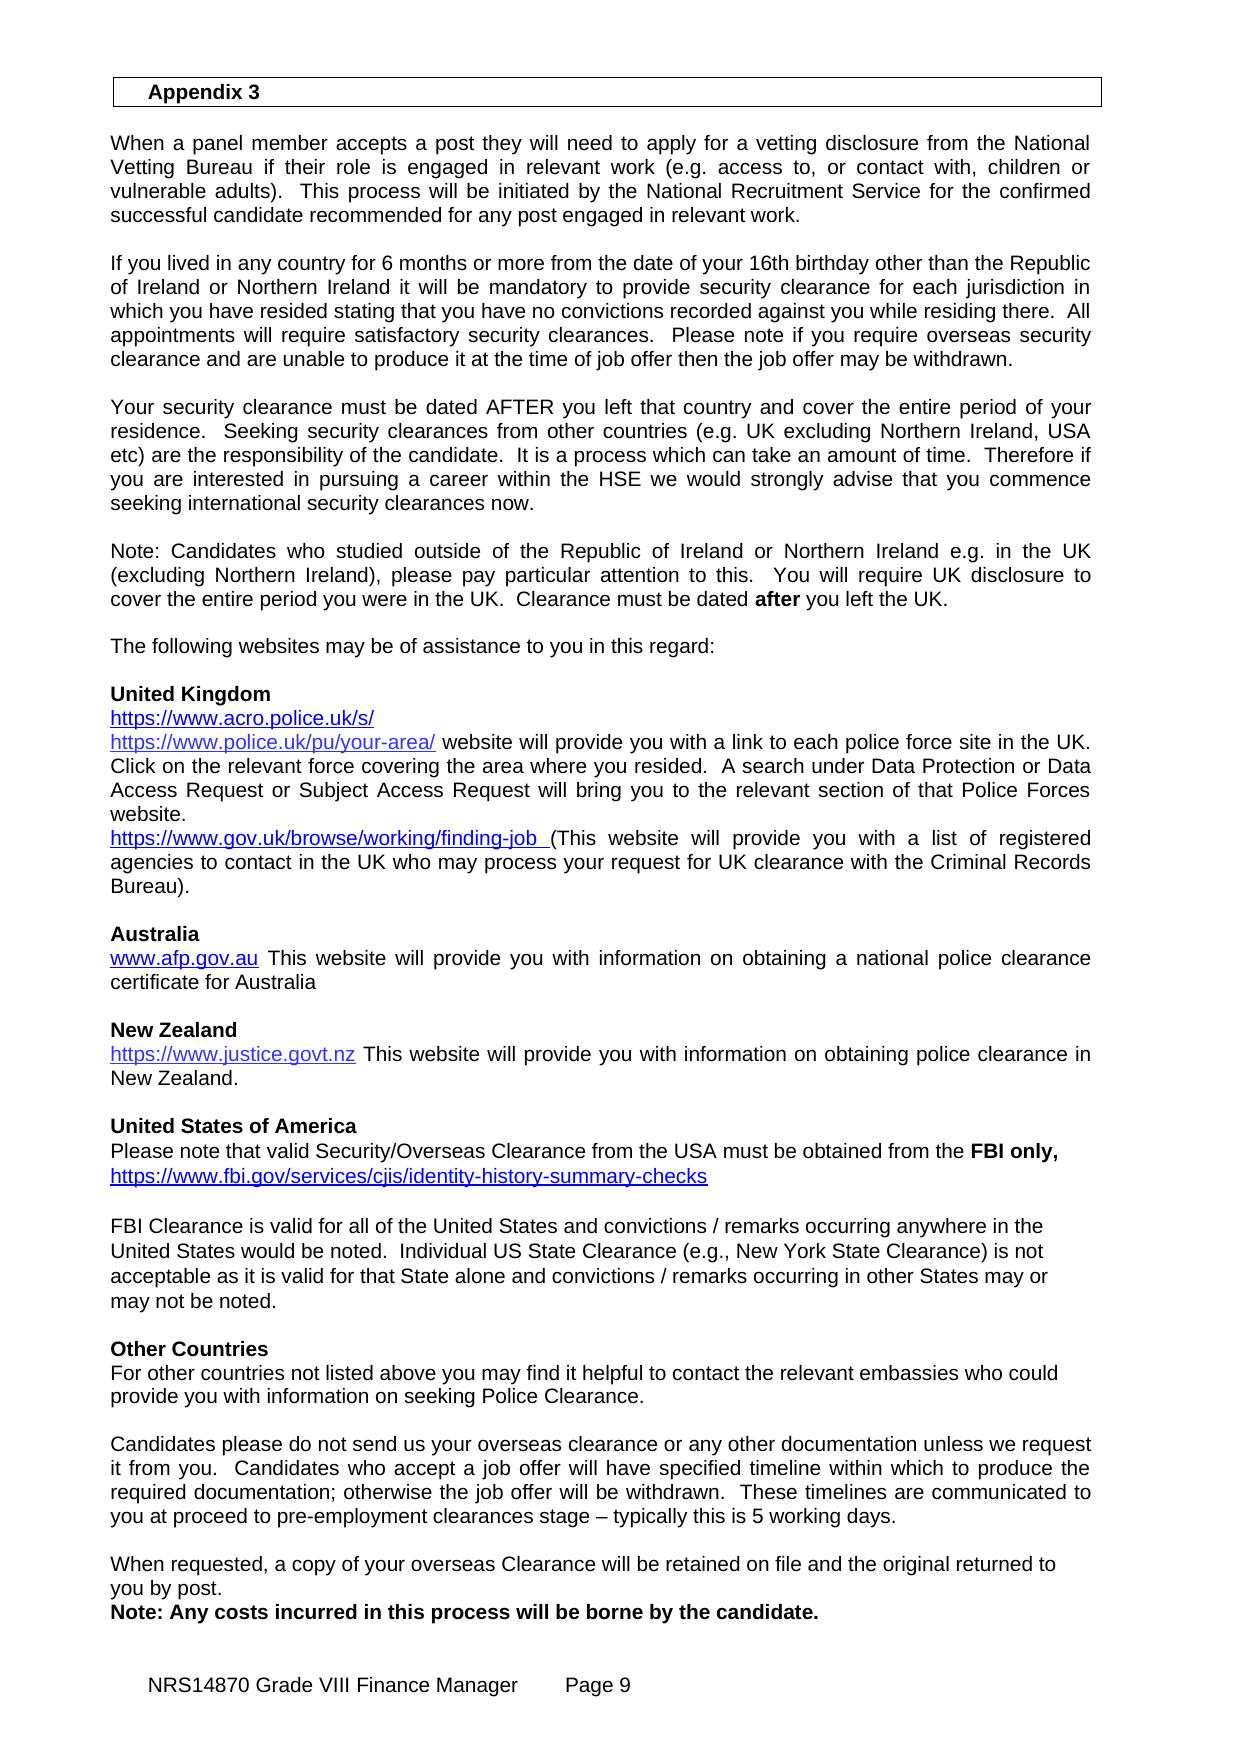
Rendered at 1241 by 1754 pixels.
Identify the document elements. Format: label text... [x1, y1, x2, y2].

text United States of America [110, 1113, 1092, 1137]
text Note: Any costs incurred in this process will be borne by the candidate. [110, 1600, 1092, 1624]
text For other countries not listed above you may find it helpful to contact the relevant embassies who could provide you with information on seeking Police Clearance. [110, 1360, 1092, 1408]
text United Kingdom [110, 682, 1092, 706]
text Australia [110, 922, 1092, 946]
text Candidates please do not send us your overseas clearance or any other documentation unless we request it from you. Candidates who accept a job offer will have specified timeline within which to produce the required documentation; otherwise the job offer will be withdrawn. These timelines are communicated to you at proceed to pre-employment clearances stage – typically this is 5 working days. [110, 1432, 1092, 1528]
text Please note that valid Security/Overseas Clearance from the USA must be obtained from the FBI only, [110, 1137, 1092, 1162]
text https://www.justice.govt.nz This website will provide you with information on obtaining police clearance in New Zealand. [110, 1042, 1092, 1089]
text www.afp.gov.au This website will provide you with information on obtaining a national police clearance certificate for Australia [110, 946, 1092, 994]
text https://www.fbi.gov/services/cjis/identity-history-summary-checks [110, 1162, 1092, 1187]
text If you lived in any country for 6 months or more from the date of your 16th birthday other than the Republic of Ireland or Northern Ireland it will be mandatory to provide security clearance for each jurisdiction in which you have resided stating that you have no convictions recorded against you while residing there. All appointments will require satisfactory security clearances. Please note if you require overseas security clearance and are unable to produce it at the time of job offer then the job offer may be withdrawn. [110, 251, 1092, 371]
text New Zealand [110, 1018, 1092, 1042]
text When requested, a copy of your overseas Clearance will be retained on file and the original returned to you by post. [110, 1552, 1092, 1600]
text https://www.acro.police.uk/s/ [110, 706, 1092, 730]
text When a panel member accepts a post they will need to apply for a vetting disclosure from the National Vetting Bureau if their role is engaged in relevant work (e.g. access to, or contact with, children or vulnerable adults). This process will be initiated by the National Recruitment Service for the confirmed successful candidate recommended for any post engaged in relevant work. [110, 131, 1092, 227]
text Your security clearance must be dated AFTER you left that country and cover the entire period of your residence. Seeking security clearances from other countries (e.g. UK excluding Northern Ireland, USA etc) are the responsibility of the candidate. It is a process which can take an amount of time. Therefore if you are interested in pursuing a career within the we would strongly advise that you commence seeking international security clearances now. [110, 395, 1092, 514]
text Note: Candidates who studied outside of the Republic of Ireland or Northern Ireland e.g. in the UK (excluding Northern Ireland), please pay particular attention to this. You will require UK disclosure to cover the entire period you were in the UK. Clearance must be dated after you left the UK. [110, 538, 1092, 610]
text https://www.gov.uk/browse/working/finding-job (This website will provide you with a list of registered agencies to contact in the UK who may process your request for UK clearance with the Criminal Records Bureau). [110, 826, 1092, 898]
text The following websites may be of assistance to you in this regard: [110, 634, 1092, 658]
text FBI Clearance is valid for all of the United States and convictions / remarks occurring anywhere in the United States would be noted. Individual US State Clearance (e.g., New York State Clearance) is not acceptable as it is valid for that State alone and convictions / remarks occurring in other States may or may not be noted. [110, 1212, 1092, 1312]
text https://www.police.uk/pu/your-area/ website will provide you with a link to each police force site in the UK. Click on the relevant force covering the area where you resided. A search under Data Protection or Data Access Request or Subject Access Request will bring you to the relevant section of that Police Forces website. [110, 730, 1092, 826]
text Other Countries [110, 1336, 1092, 1360]
text Appendix 3 [114, 78, 1101, 106]
